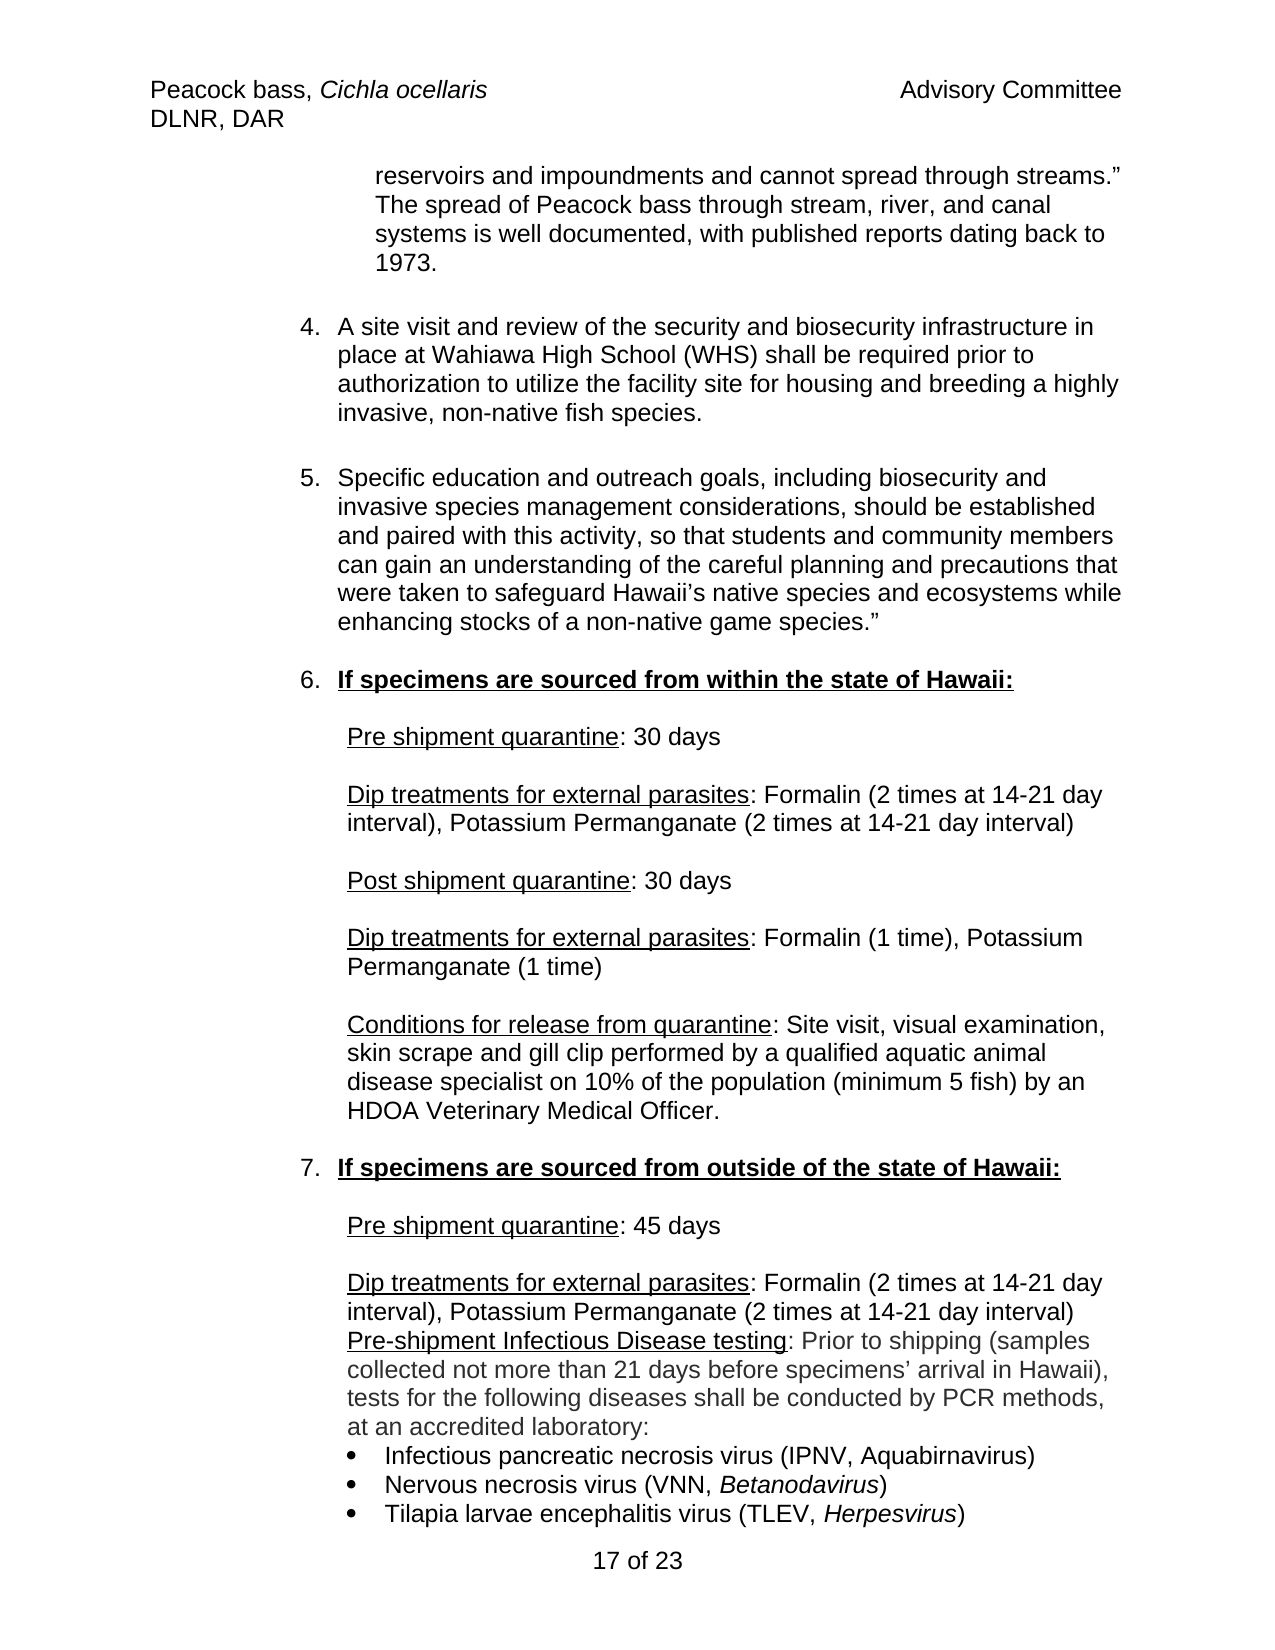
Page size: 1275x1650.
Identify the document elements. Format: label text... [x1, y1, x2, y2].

text Dip treatments for external parasites: Formalin (2 times at 14-21 day interval), Potassium Permanganate (2 times at 14-21 day interval) [347, 1268, 1125, 1326]
text Dip treatments for external parasites: Formalin (2 times at 14-21 day interval), Potassium Permanganate (2 times at 14-21 day interval) [347, 780, 1125, 837]
list If specimens are sourced from within the state of Hawaii: [300, 665, 1125, 693]
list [337, 161, 1125, 276]
list Specific education and outreach goals, including biosecurity and invasive species management considerations, should be established and paired with this activity, so that students and community members can gain an understanding of the careful planning and precautions that were taken to safeguard Hawaii’s native species and ecosystems while enhancing stocks of a non-native game species.” [300, 463, 1125, 636]
list Nervous necrosis virus (VNN, Betanodavirus) [347, 1470, 1125, 1499]
list If specimens are sourced from outside of the state of Hawaii: [300, 1153, 1125, 1182]
list Infectious pancreatic necrosis virus (IPNV, Aquabirnavirus) [347, 1441, 1125, 1470]
text Dip treatments for external parasites: Formalin (1 time), Potassium Permanganate (1 time) [347, 923, 1125, 981]
text Pre shipment quarantine: 45 days [347, 1211, 1125, 1240]
list A site visit and review of the security and biosecurity infrastructure in place at Wahiawa High School (WHS) shall be required prior to authorization to utilize the facility site for housing and breeding a highly invasive, non-native fish species. [300, 312, 1125, 427]
list Tilapia larvae encephalitis virus (TLEV, Herpesvirus) [347, 1499, 1125, 1527]
text Pre shipment quarantine: 30 days [347, 722, 1125, 751]
text Post shipment quarantine: 30 days [347, 866, 1125, 895]
text Pre-shipment Infectious Disease testing: Prior to shipping (samples collected not more than 21 days before specimens’ arrival in Hawaii), tests for the following diseases shall be conducted by PCR methods, at an accredited laboratory: [347, 1326, 1125, 1441]
text Conditions for release from quarantine: Site visit, visual examination, skin scrape and gill clip performed by a qualified aquatic animal disease specialist on 10% of the population (minimum 5 fish) by an HDOA Veterinary Medical Officer. [347, 1010, 1125, 1125]
